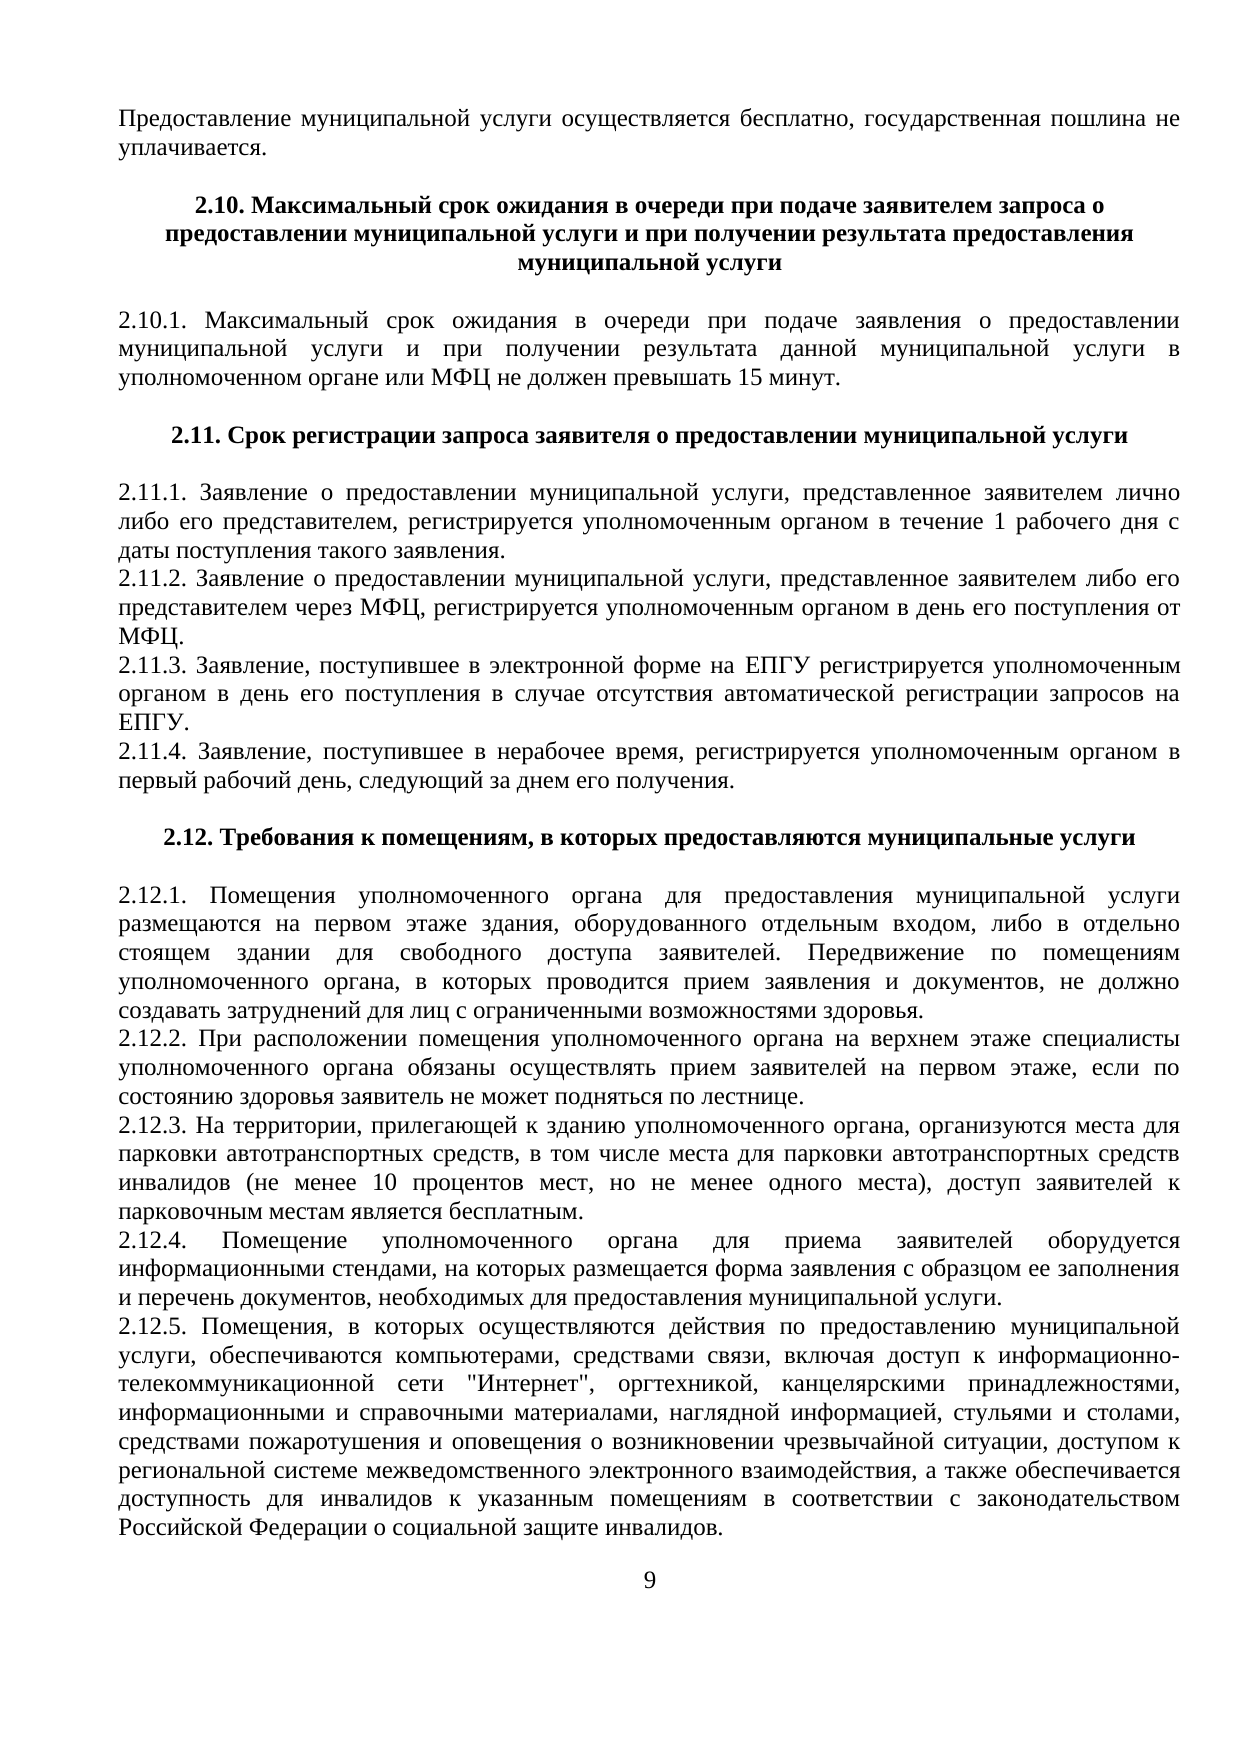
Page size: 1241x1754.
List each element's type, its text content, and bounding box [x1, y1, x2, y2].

text 2.12.1. Помещения уполномоченного органа для предоставления муниципальной услуги размещаются на первом этаже здания, оборудованного отдельным входом, либо в отдельно стоящем здании для свободного доступа заявителей. Передвижение по помещениям уполномоченного органа, в которых проводится прием заявления и документов, не должно создавать затруднений для лиц с ограниченными возможностями здоровья. [118, 880, 1181, 1023]
text 2.10.1. Максимальный срок ожидания в очереди при подаче заявления о предоставлении муниципальной услуги и при получении результата данной муниципальной услуги в уполномоченном органе или МФЦ не должен превышать 15 минут. [118, 305, 1181, 391]
text 2.12.5. Помещения, в которых осуществляются действия по предоставлению муниципальной услуги, обеспечиваются компьютерами, средствами связи, включая доступ к информационно-телекоммуникационной сети "Интернет", оргтехникой, канцелярскими принадлежностями, информационными и справочными материалами, наглядной информацией, стульями и столами, средствами пожаротушения и оповещения о возникновении чрезвычайной ситуации, доступом к региональной системе межведомственного электронного взаимодействия, а также обеспечивается доступность для инвалидов к указанным помещениям в соответствии с законодательством Российской Федерации о социальной защите инвалидов. [118, 1311, 1181, 1541]
text 2.11.2. Заявление о предоставлении муниципальной услуги, представленное заявителем либо его представителем через МФЦ, регистрируется уполномоченным органом в день его поступления от МФЦ. [118, 563, 1181, 650]
text 2.11. Срок регистрации запроса заявителя о предоставлении муниципальной услуги [118, 420, 1181, 448]
text 2.12.4. Помещение уполномоченного органа для приема заявителей оборудуется информационными стендами, на которых размещается форма заявления с образцом ее заполнения и перечень документов, необходимых для предоставления муниципальной услуги. [118, 1225, 1181, 1311]
text 2.11.1. Заявление о предоставлении муниципальной услуги, представленное заявителем лично либо его представителем, регистрируется уполномоченным органом в течение 1 рабочего дня с даты поступления такого заявления. [118, 477, 1181, 563]
text 2.11.4. Заявление, поступившее в нерабочее время, регистрируется уполномоченным органом в первый рабочий день, следующий за днем его получения. [118, 736, 1181, 793]
text 2.11.3. Заявление, поступившее в электронной форме на ЕПГУ регистрируется уполномоченным органом в день его поступления в случае отсутствия автоматической регистрации запросов на ЕПГУ. [118, 650, 1181, 736]
text 2.10. Максимальный срок ожидания в очереди при подаче заявителем запроса о предоставлении муниципальной услуги и при получении результата предоставления муниципальной услуги [118, 190, 1181, 276]
text 2.12.3. На территории, прилегающей к зданию уполномоченного органа, организуются места для парковки автотранспортных средств, в том числе места для парковки автотранспортных средств инвалидов (не менее 10 процентов мест, но не менее одного места), доступ заявителей к парковочным местам является бесплатным. [118, 1110, 1181, 1225]
text 2.12. Требования к помещениям, в которых предоставляются муниципальные услуги [118, 822, 1181, 851]
text Предоставление муниципальной услуги осуществляется бесплатно, государственная пошлина не уплачивается. [118, 103, 1181, 161]
text 2.12.2. При расположении помещения уполномоченного органа на верхнем этаже специалисты уполномоченного органа обязаны осуществлять прием заявителей на первом этаже, если по состоянию здоровья заявитель не может подняться по лестнице. [118, 1023, 1181, 1110]
